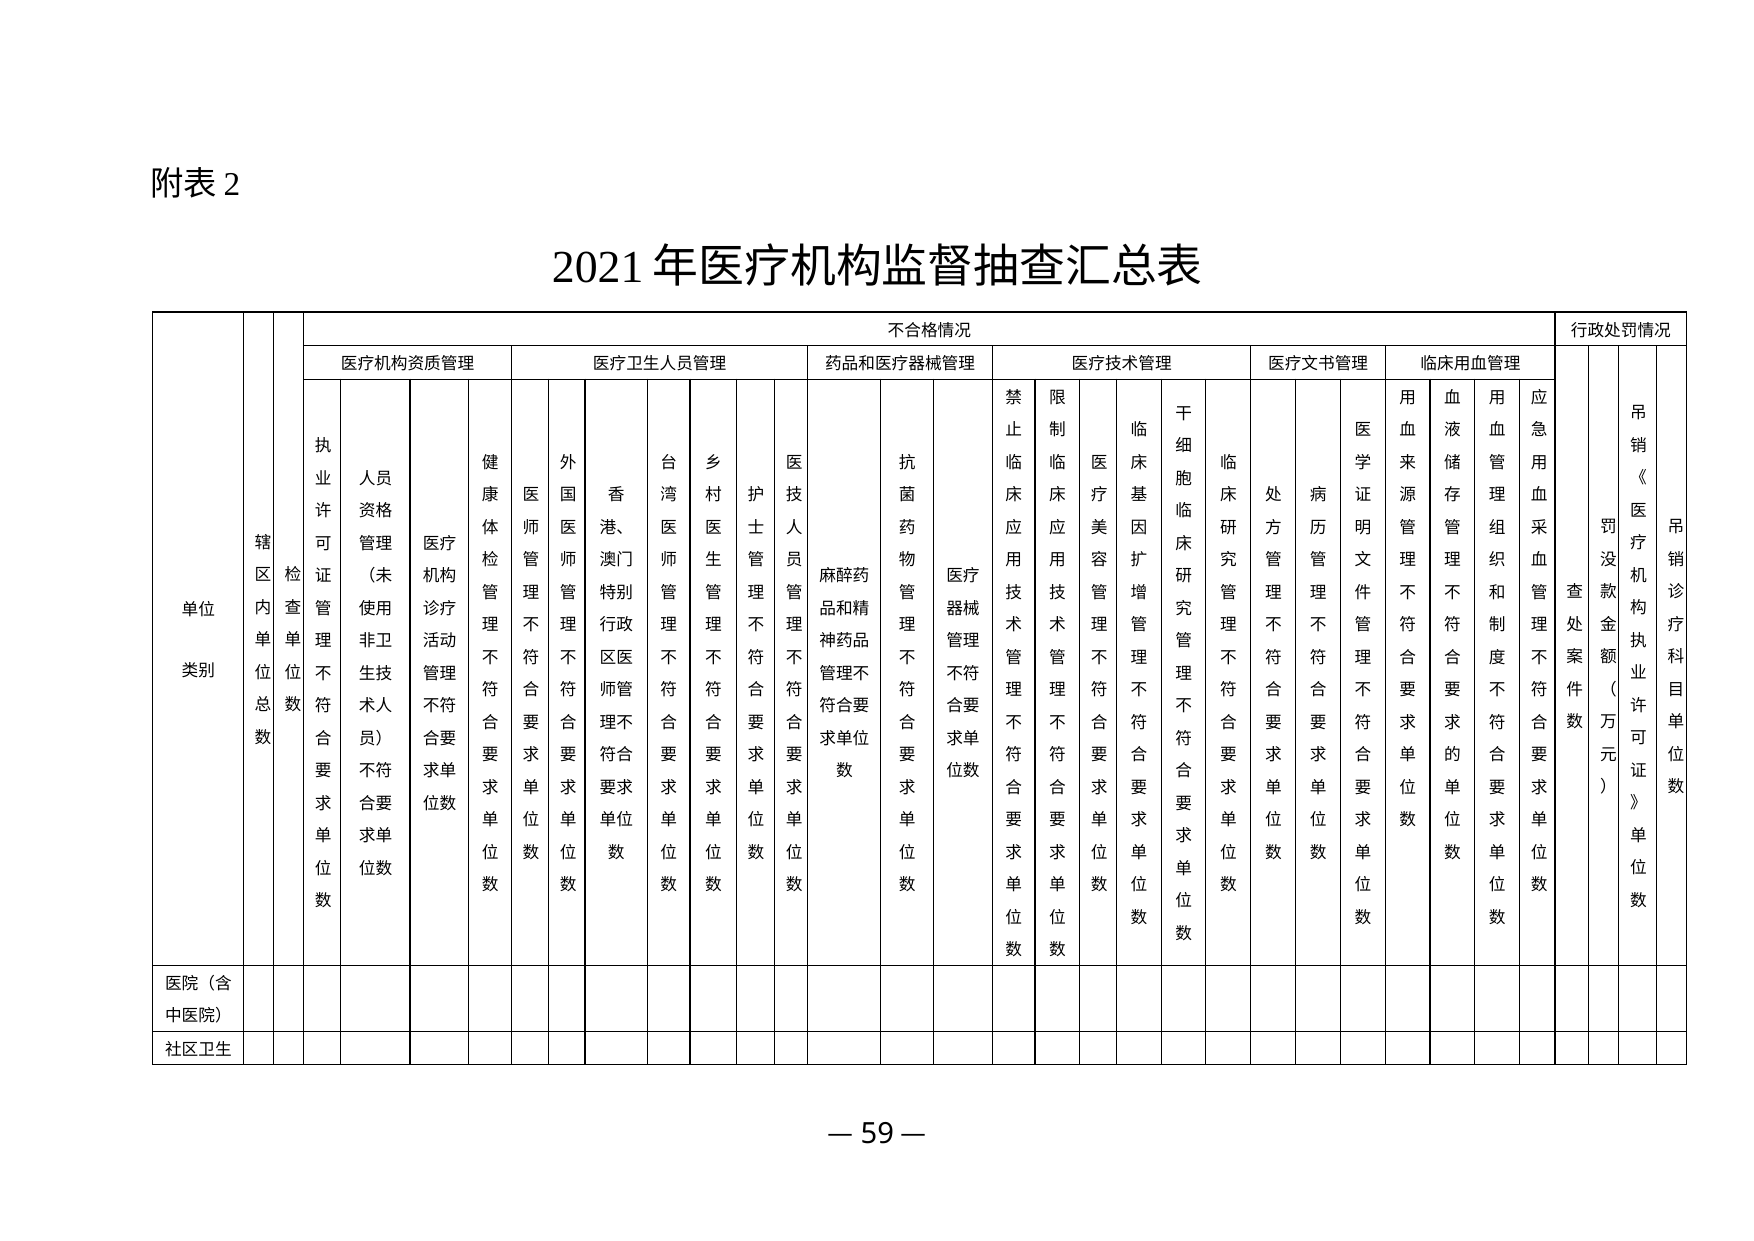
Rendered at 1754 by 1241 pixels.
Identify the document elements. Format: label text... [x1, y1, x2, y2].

table_cell 社区卫生服务机构 [153, 1032, 243, 1064]
table_cell 罚没款金额（万元） [1589, 346, 1618, 964]
table_cell 吊销《医疗机构执业许可证》单位数 [1619, 346, 1656, 964]
table_cell [244, 1032, 273, 1064]
table_cell 人员资格管理（未使用非卫生技术人员）不符合要求单位数 [341, 380, 409, 964]
table_cell [1431, 1032, 1474, 1064]
table_header 检查单位数 [274, 313, 303, 964]
table_cell [1475, 966, 1519, 1031]
table_cell [1431, 966, 1474, 1031]
table_cell 临床用血管理 [1386, 346, 1554, 378]
table_cell [1341, 1032, 1385, 1064]
table_cell 处方管理不符合要求单位数 [1251, 380, 1295, 964]
table_cell 医师管理不符合要求单位数 [512, 380, 548, 964]
table_cell 乡村医生管理不符合要求单位数 [691, 380, 736, 964]
table_cell [1206, 966, 1250, 1031]
table_cell [648, 1032, 689, 1064]
table_header 辖区内单位总数 [244, 313, 273, 964]
text 2021年医疗机构监督抽查汇总表 [150, 214, 1604, 311]
table_cell [1520, 966, 1554, 1031]
table_cell 用血来源管理不符合要求单位数 [1386, 380, 1429, 964]
table_cell [1117, 1032, 1161, 1064]
table_cell [1619, 1032, 1656, 1064]
table_cell [469, 966, 511, 1031]
table_cell [1206, 1032, 1250, 1064]
table_cell [1251, 1032, 1295, 1064]
table_cell [808, 966, 880, 1031]
table_cell 吊销诊疗科目单位数 [1657, 346, 1686, 964]
table_cell [881, 1032, 933, 1064]
table_cell 抗菌药物管理不符合要求单位数 [881, 380, 933, 964]
table_cell [304, 966, 340, 1031]
table_cell 应急用血采血管理不符合要求单位数 [1520, 380, 1554, 964]
table_cell [1556, 966, 1588, 1031]
table_cell [274, 1032, 303, 1064]
text 附表2 [150, 149, 1604, 214]
table_cell 执业许可证管理不符合要求单位数 [304, 380, 340, 964]
table_cell [1036, 966, 1079, 1031]
table_cell [512, 1032, 548, 1064]
table_cell 健康体检管理不符合要求单位数 [469, 380, 511, 964]
table_cell [648, 966, 689, 1031]
table_cell [1520, 1032, 1554, 1064]
table_cell [775, 1032, 807, 1064]
table_header 单位 类别 [153, 313, 243, 964]
table_cell 用血管理组织和制度不符合要求单位数 [1475, 380, 1519, 964]
table_cell 医学证明文件管理不符合要求单位数 [1341, 380, 1385, 964]
table_cell 禁止临床应用技术管理不符合要求单位数 [993, 380, 1034, 964]
table_cell [411, 1032, 468, 1064]
table_cell [1589, 1032, 1618, 1064]
table_cell 医疗机构诊疗活动管理不符合要求单位数 [411, 380, 468, 964]
table_cell 医疗文书管理 [1251, 346, 1385, 378]
table_cell [993, 1032, 1034, 1064]
table_cell [1556, 1032, 1588, 1064]
table_cell [586, 1032, 647, 1064]
table_cell [993, 966, 1034, 1031]
table_cell [1036, 1032, 1079, 1064]
table_cell 医疗机构资质管理 [304, 346, 511, 378]
table_cell [512, 966, 548, 1031]
table_cell [304, 1032, 340, 1064]
table_cell [881, 966, 933, 1031]
table_cell [934, 1032, 992, 1064]
table_cell [274, 966, 303, 1031]
table_cell [1296, 966, 1340, 1031]
table_cell [1341, 966, 1385, 1031]
table_cell 临床研究管理不符合要求单位数 [1206, 380, 1250, 964]
table_cell [244, 966, 273, 1031]
table_cell [469, 1032, 511, 1064]
table_cell [1475, 1032, 1519, 1064]
table_cell 外国医师管理不符合要求单位数 [549, 380, 584, 964]
table_cell [1080, 1032, 1116, 1064]
table_cell [1251, 966, 1295, 1031]
table_cell 干细胞临床研究管理不符合要求单位数 [1162, 380, 1205, 964]
table_cell 医疗技术管理 [993, 346, 1250, 378]
table_cell [1162, 966, 1205, 1031]
table_cell [341, 966, 409, 1031]
table_cell 台湾医师管理不符合要求单位数 [648, 380, 689, 964]
table_cell 查处案件数 [1556, 346, 1588, 964]
table_cell 香港、澳门特别行政区医师管理不符合要求单位数 [586, 380, 647, 964]
table_cell [1386, 966, 1429, 1031]
table_cell [737, 1032, 774, 1064]
table_header 行政处罚情况 [1556, 313, 1686, 345]
table_cell [1386, 1032, 1429, 1064]
table_cell 医疗器械管理不符合要求单位数 [934, 380, 992, 964]
table_cell [1080, 966, 1116, 1031]
table_cell [549, 966, 584, 1031]
table_cell 血液储存管理不符合要求的单位数 [1431, 380, 1474, 964]
table_header 不合格情况 [304, 313, 1554, 345]
table_cell 临床基因扩增管理不符合要求单位数 [1117, 380, 1161, 964]
table_cell [775, 966, 807, 1031]
table_cell [411, 966, 468, 1031]
table_cell 麻醉药品和精神药品管理不符合要求单位数 [808, 380, 880, 964]
table_cell [341, 1032, 409, 1064]
table_cell [1619, 966, 1656, 1031]
table_cell [691, 1032, 736, 1064]
table_cell [691, 966, 736, 1031]
table_cell [934, 966, 992, 1031]
table_cell 药品和医疗器械管理 [808, 346, 992, 378]
table_cell [1117, 966, 1161, 1031]
table_cell [1296, 1032, 1340, 1064]
table_cell [808, 1032, 880, 1064]
table_cell 限制临床应用技术管理不符合要求单位数 [1036, 380, 1079, 964]
table_cell [737, 966, 774, 1031]
table_cell 病历管理不符合要求单位数 [1296, 380, 1340, 964]
table_cell 护士管理不符合要求单位数 [737, 380, 774, 964]
table_cell [1657, 1032, 1686, 1064]
table_cell [586, 966, 647, 1031]
table_cell 医疗美容管理不符合要求单位数 [1080, 380, 1116, 964]
table_cell [1657, 966, 1686, 1031]
table_cell 医院（含中医院） [153, 966, 243, 1031]
table_cell 医疗卫生人员管理 [512, 346, 807, 378]
table_cell [1162, 1032, 1205, 1064]
table_cell [1589, 966, 1618, 1031]
table_cell 医技人员管理不符合要求单位数 [775, 380, 807, 964]
table_cell [549, 1032, 584, 1064]
